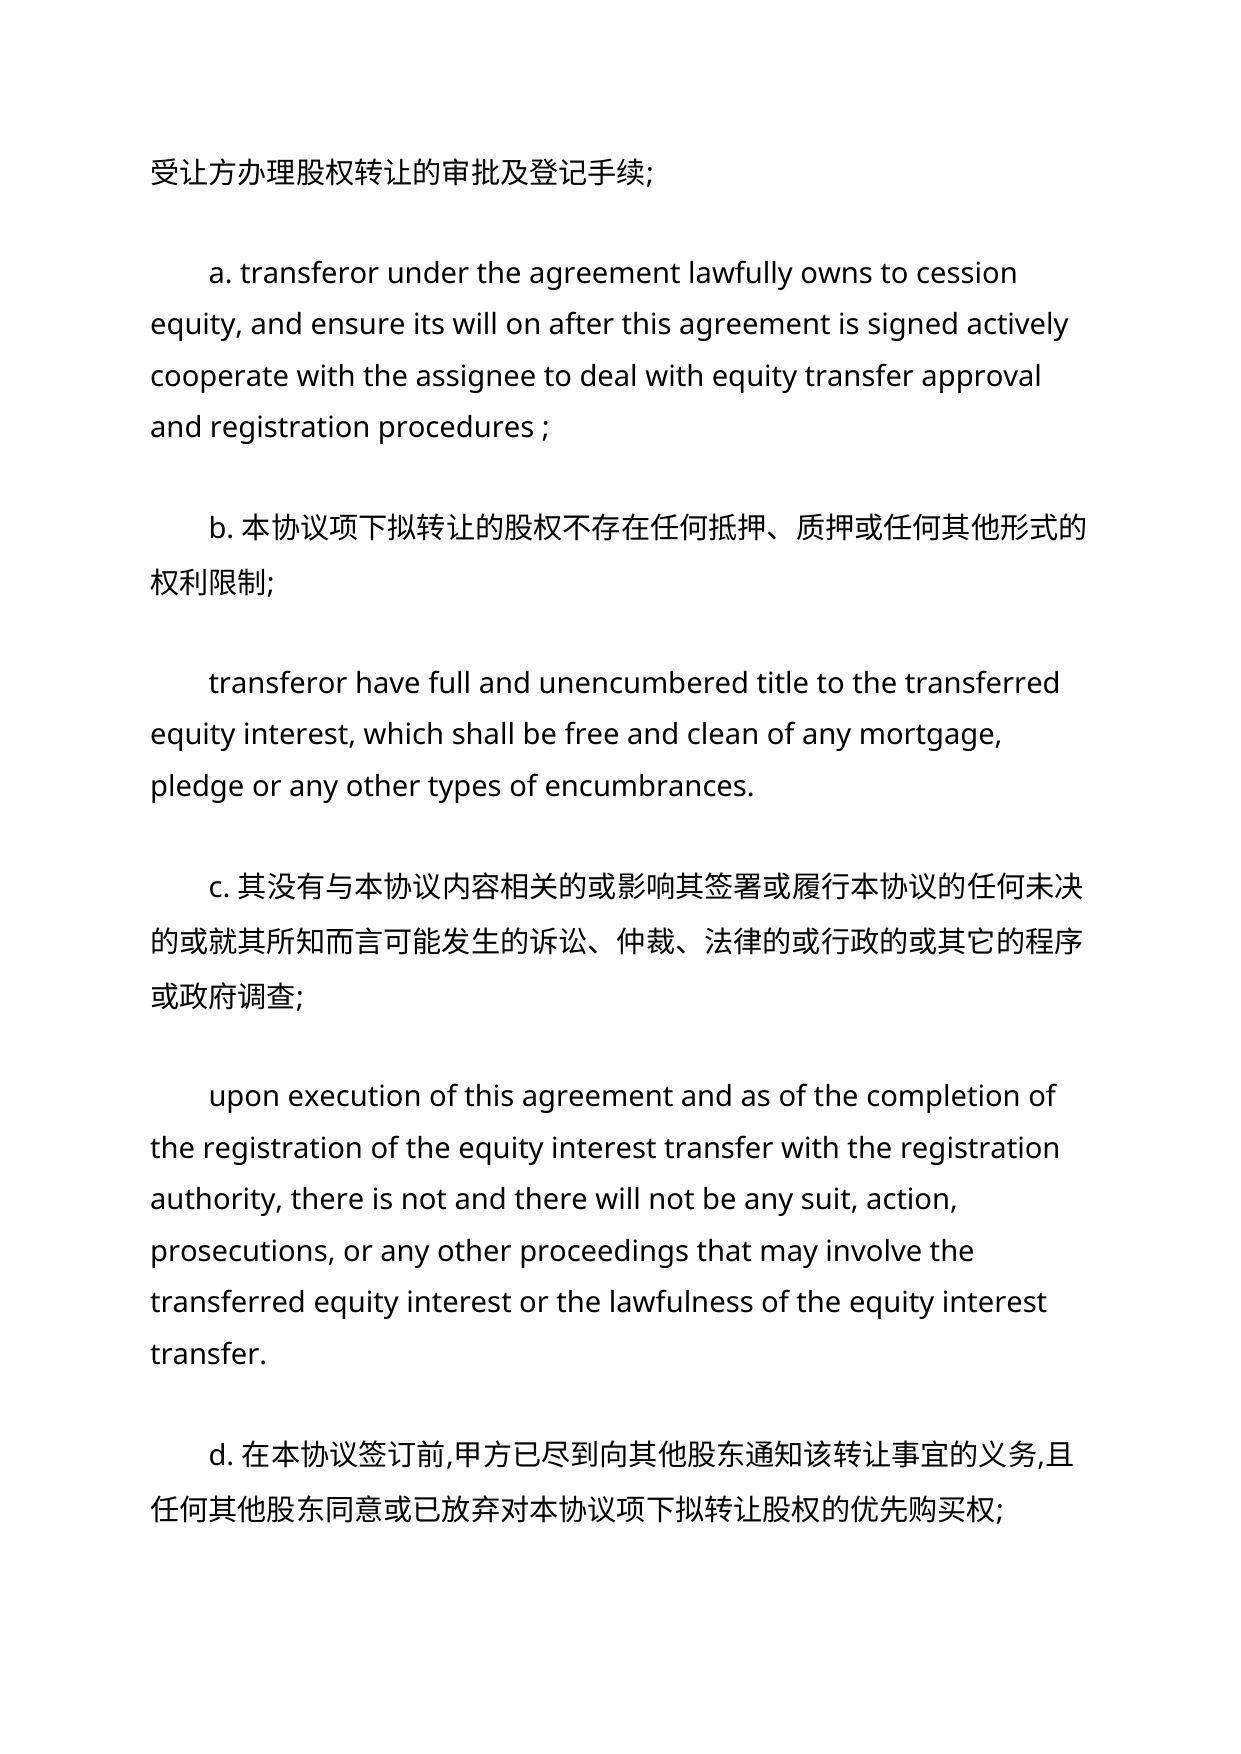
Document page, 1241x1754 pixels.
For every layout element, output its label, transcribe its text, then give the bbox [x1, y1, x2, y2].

text transferor have full and unencumbered title to the transferred equity interest, which shall be free and clean of any mortgage, pledge or any other types of encumbrances. [150, 662, 1090, 805]
text a. transferor under the agreement lawfully owns to cession equity, and ensure its will on after this agreement is signed actively cooperate with the assignee to deal with equity transfer approval and registration procedures ; [150, 252, 1090, 446]
text d. 在本协议签订前,甲方已尽到向其他股东通知该转让事宜的义务,且任何其他股东同意或已放弃对本协议项下拟转让股权的优先购买权; [150, 1432, 1090, 1529]
text c. 其没有与本协议内容相关的或影响其签署或履行本协议的任何未决的或就其所知而言可能发生的诉讼、仲裁、法律的或行政的或其它的程序或政府调查; [150, 864, 1090, 1016]
text upon execution of this agreement and as of the completion of the registration of the equity interest transfer with the registration authority, there is not and there will not be any suit, action, prosecutions, or any other proceedings that may involve the transferred equity interest or the lawfulness of the equity interest transfer. [150, 1076, 1090, 1373]
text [150, 150, 1090, 192]
text b. 本协议项下拟转让的股权不存在任何抵押、质押或任何其他形式的权利限制; [150, 505, 1090, 602]
